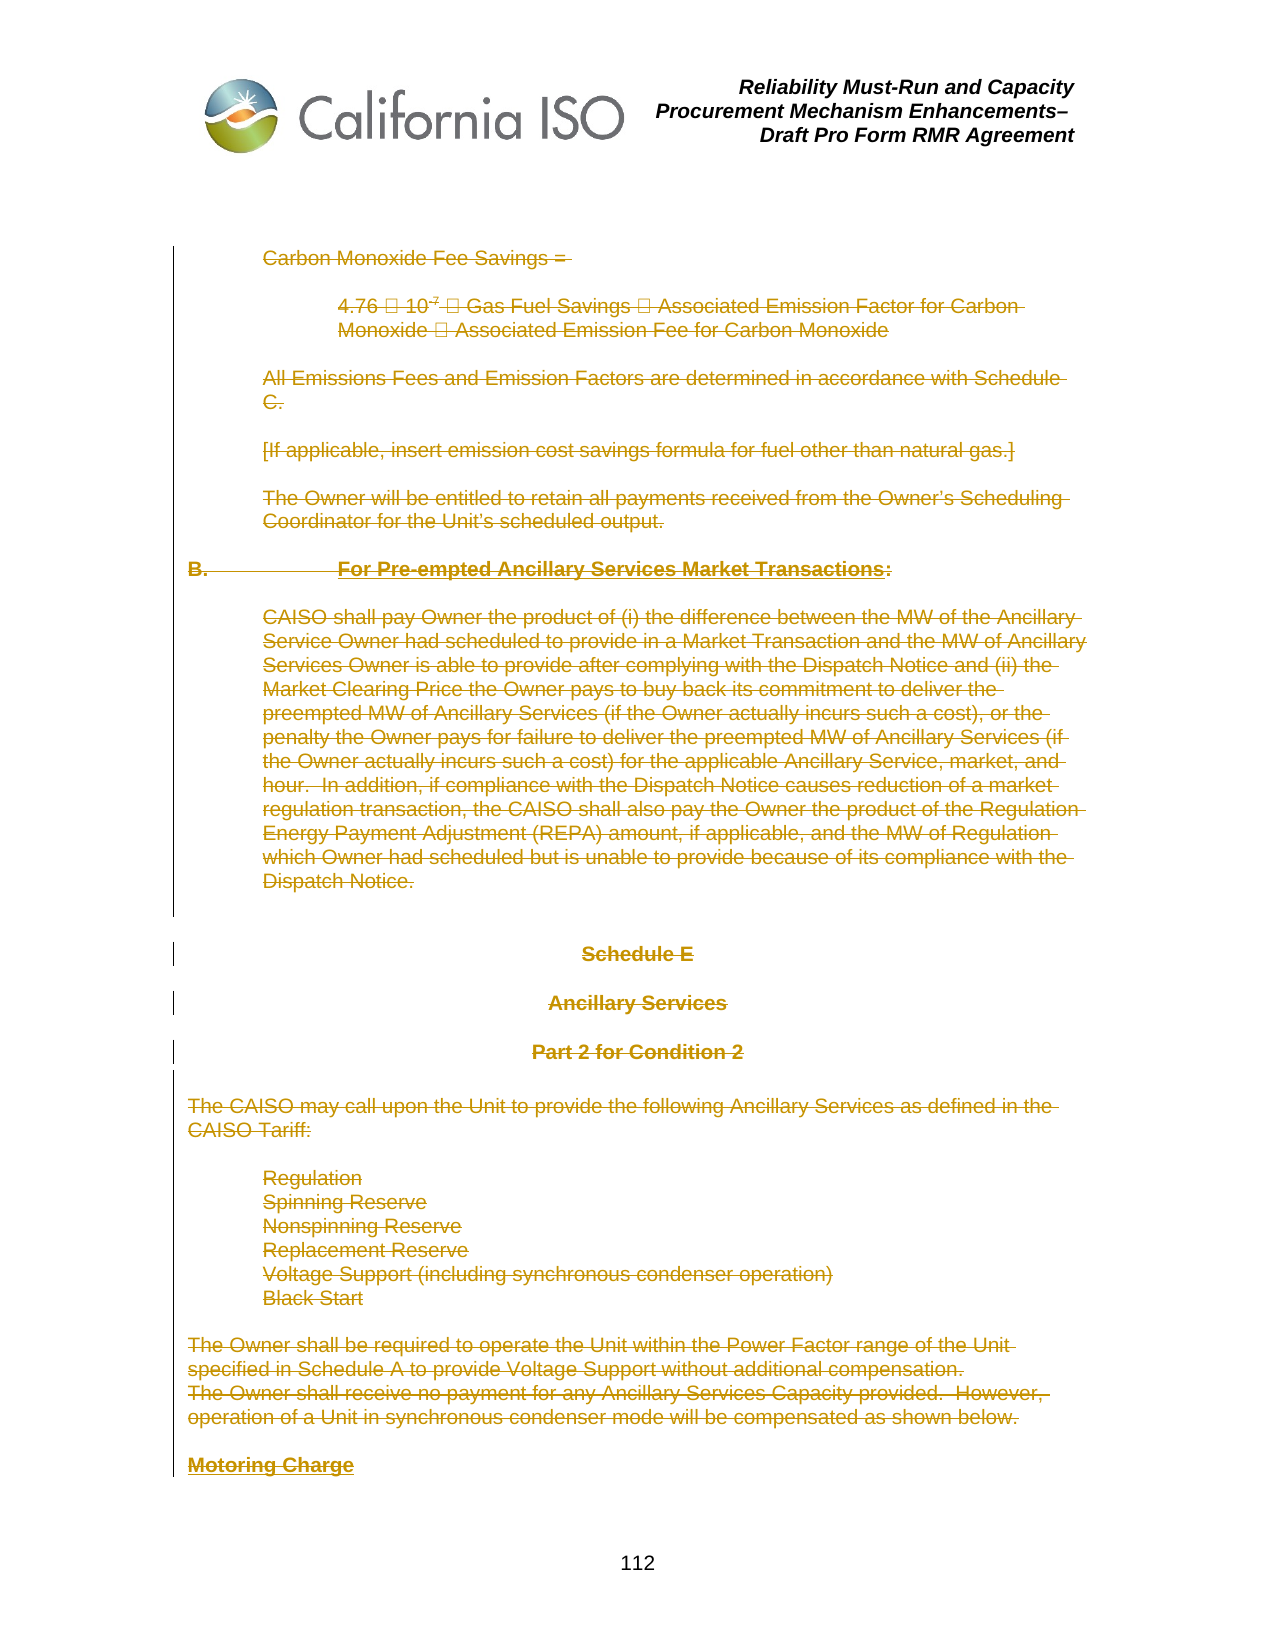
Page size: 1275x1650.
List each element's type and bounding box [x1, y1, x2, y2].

picture [198, 75, 628, 156]
